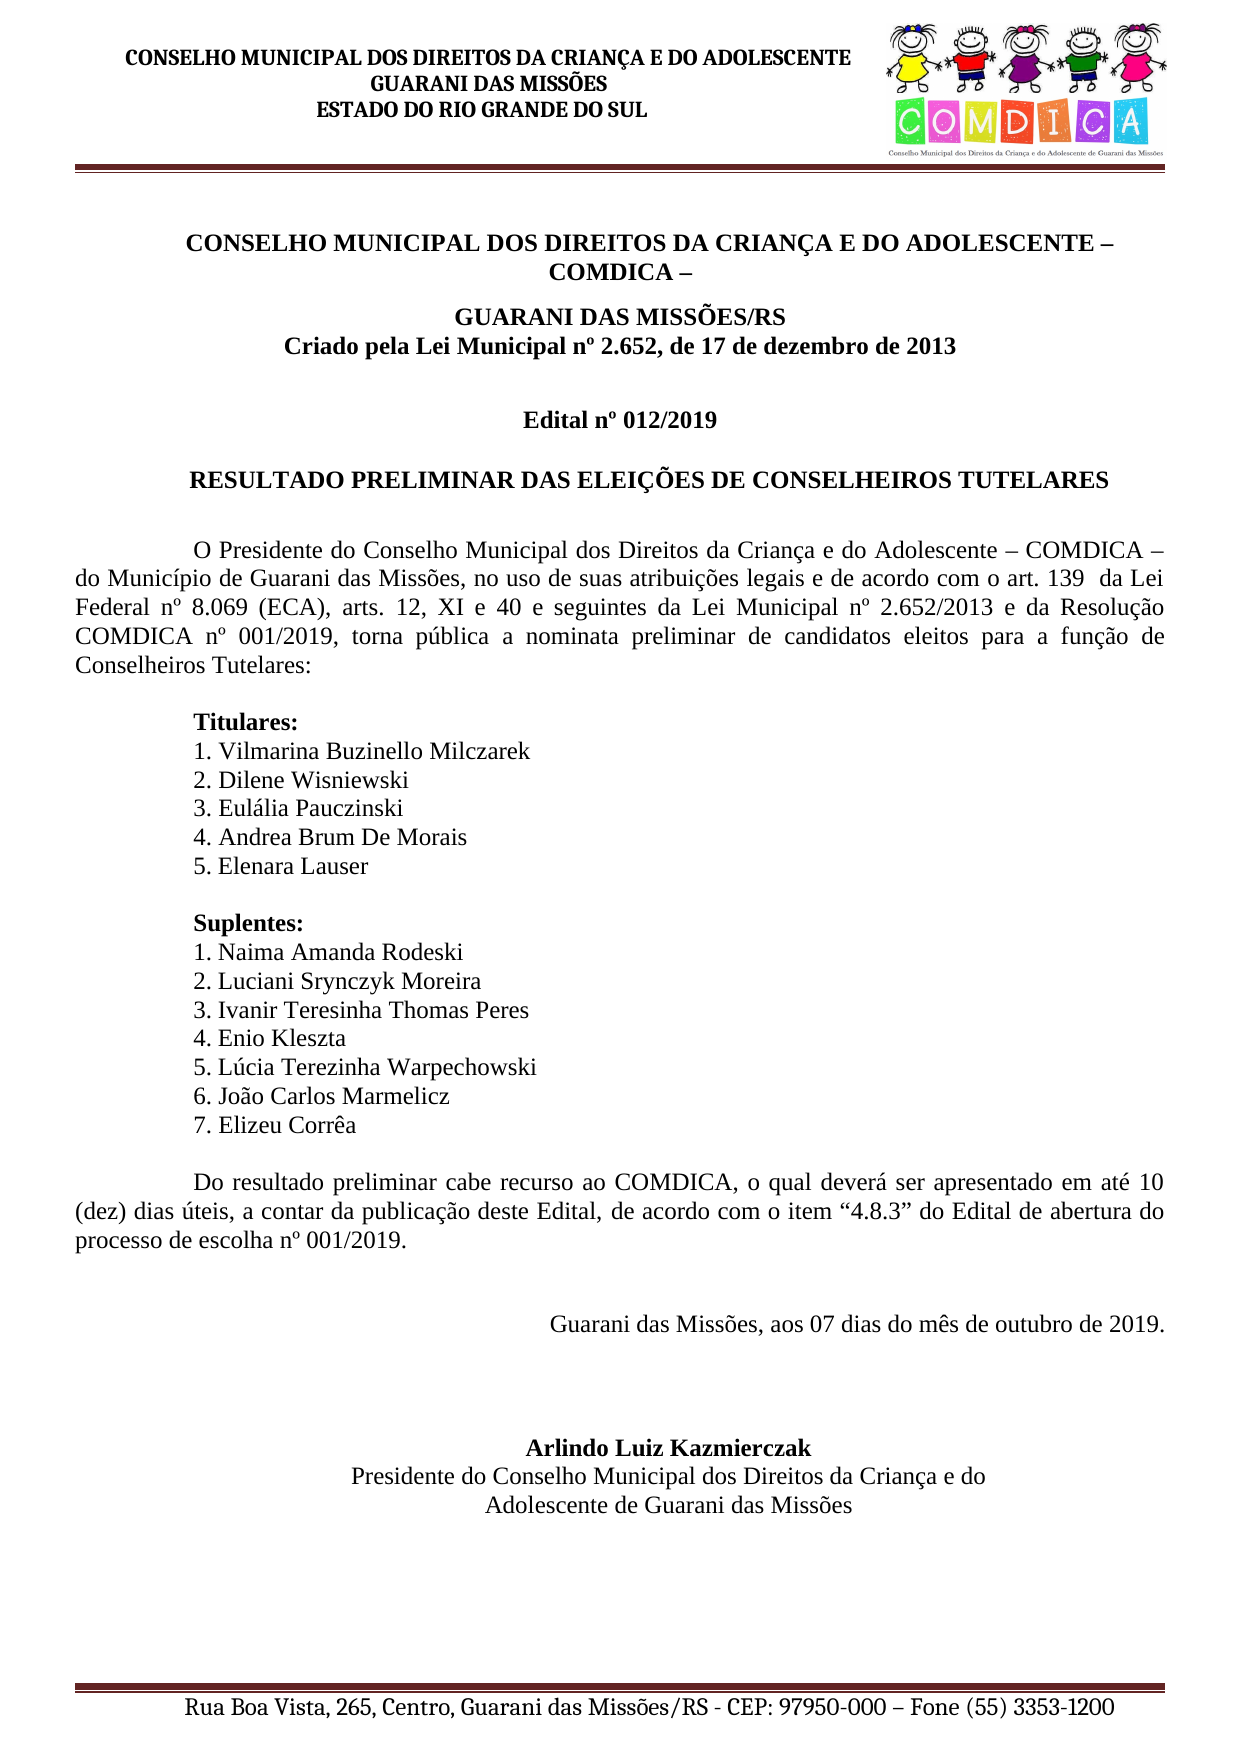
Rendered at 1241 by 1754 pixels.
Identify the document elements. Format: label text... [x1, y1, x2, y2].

text 4. Enio Kleszta [75, 1023, 1165, 1052]
text 4. Andrea Brum De Morais [193, 822, 1165, 851]
text 3. Ivanir Teresinha Thomas Peres [75, 995, 1165, 1023]
text Guarani das Missões, aos 07 dias do mês de outubro de 2019. [75, 1309, 1165, 1338]
text 1. Vilmarina Buzinello Milczarek [193, 736, 1165, 765]
text GUARANI DAS MISSÕES/RS Criado pela Lei Municipal nº 2.652, de 17 de dezembro de 2013 [75, 302, 1165, 360]
text RESULTADO PRELIMINAR DAS ELEIÇÕES DE CONSELHEIROS TUTELARES [75, 465, 1165, 493]
text 2. Luciani Srynczyk Moreira [75, 966, 1165, 995]
text 1. Naima Amanda Rodeski [75, 937, 1165, 966]
text Adolescente de Guarani das Missões [112, 1490, 1165, 1519]
text Do resultado preliminar cabe recurso ao COMDICA, o qual deverá ser apresentado em até 10 (dez) dias úteis, a contar da publicação deste Edital, de acordo com o item “4.8.3” do Edital de abertura do processo de escolha nº 001/2019. [75, 1167, 1165, 1253]
text 3. Eulália Pauczinski [75, 793, 1165, 822]
text Titulares: [75, 707, 1165, 736]
text 5. Lúcia Terezinha Warpechowski [75, 1052, 1165, 1081]
text 6. João Carlos Marmelicz [75, 1081, 1165, 1110]
text 2. Dilene Wisniewski [193, 765, 1165, 793]
text CONSELHO MUNICIPAL DOS DIREITOS DA CRIANÇA E DO ADOLESCENTE – COMDICA – [75, 228, 1165, 286]
picture [886, 23, 1168, 161]
text 7. Elizeu Corrêa [75, 1110, 1165, 1138]
text O Presidente do Conselho Municipal dos Direitos da Criança e do Adolescente – COMDICA – do Município de Guarani das Missões, no uso de suas atribuições legais e de acordo com o art. 139 da Lei Federal nº 8.069 (ECA), arts. 12, XI e 40 e seguintes da Lei Municipal nº 2.652/2013 e da Resolução COMDICA nº 001/2019, torna pública a nominata preliminar de candidatos eleitos para a função de Conselheiros Tutelares: [75, 535, 1165, 678]
text Arlindo Luiz Kazmierczak [112, 1433, 1165, 1461]
text Edital nº 012/2019 [75, 377, 1165, 465]
text Presidente do Conselho Municipal dos Direitos da Criança e do [112, 1461, 1165, 1490]
text Suplentes: [75, 908, 1165, 937]
text 5. Elenara Lauser [193, 851, 1165, 880]
